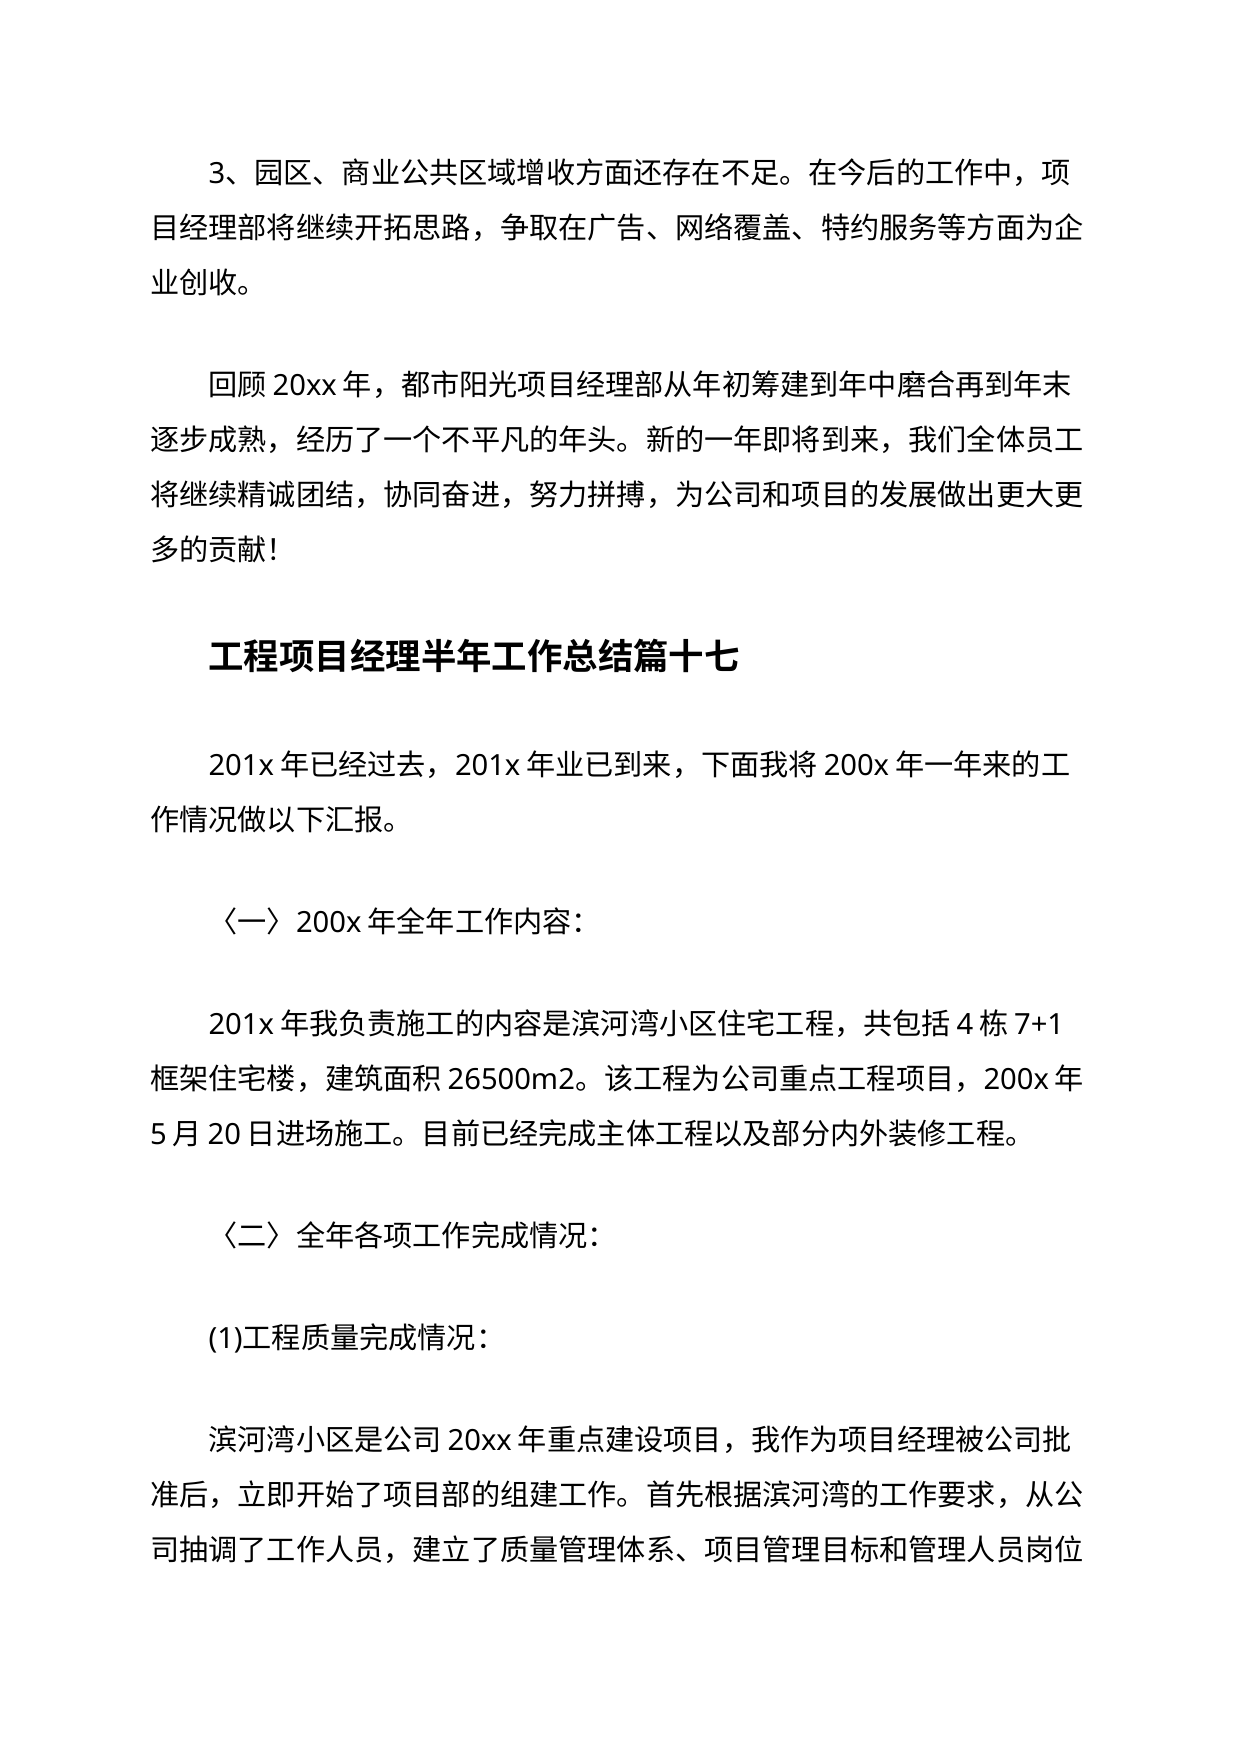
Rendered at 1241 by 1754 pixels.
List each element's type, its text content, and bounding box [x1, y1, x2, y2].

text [150, 1416, 1090, 1568]
text 〈二〉全年各项工作完成情况： [150, 1212, 1090, 1255]
text 201x年已经过去，201x年业已到来，下面我将200x年一年来的工作情况做以下汇报。 [150, 742, 1090, 839]
text (1)工程质量完成情况： [150, 1314, 1090, 1357]
text 工程项目经理半年工作总结篇十七 [150, 628, 1090, 679]
text 回顾20xx年，都市阳光项目经理部从年初筹建到年中磨合再到年末逐步成熟，经历了一个不平凡的年头。新的一年即将到来，我们全体员工将继续精诚团结，协同奋进，努力拼搏，为公司和项目的发展做出更大更多的贡献！ [150, 362, 1090, 569]
text 〈一〉200x年全年工作内容： [150, 898, 1090, 941]
text 201x年我负责施工的内容是滨河湾小区住宅工程，共包括4栋7+1框架住宅楼，建筑面积26500m2。该工程为公司重点工程项目，200x年5月20日进场施工。目前已经完成主体工程以及部分内外装修工程。 [150, 1000, 1090, 1153]
text 3、园区、商业公共区域增收方面还存在不足。在今后的工作中，项目经理部将继续开拓思路，争取在广告、网络覆盖、特约服务等方面为企业创收。 [150, 150, 1090, 302]
